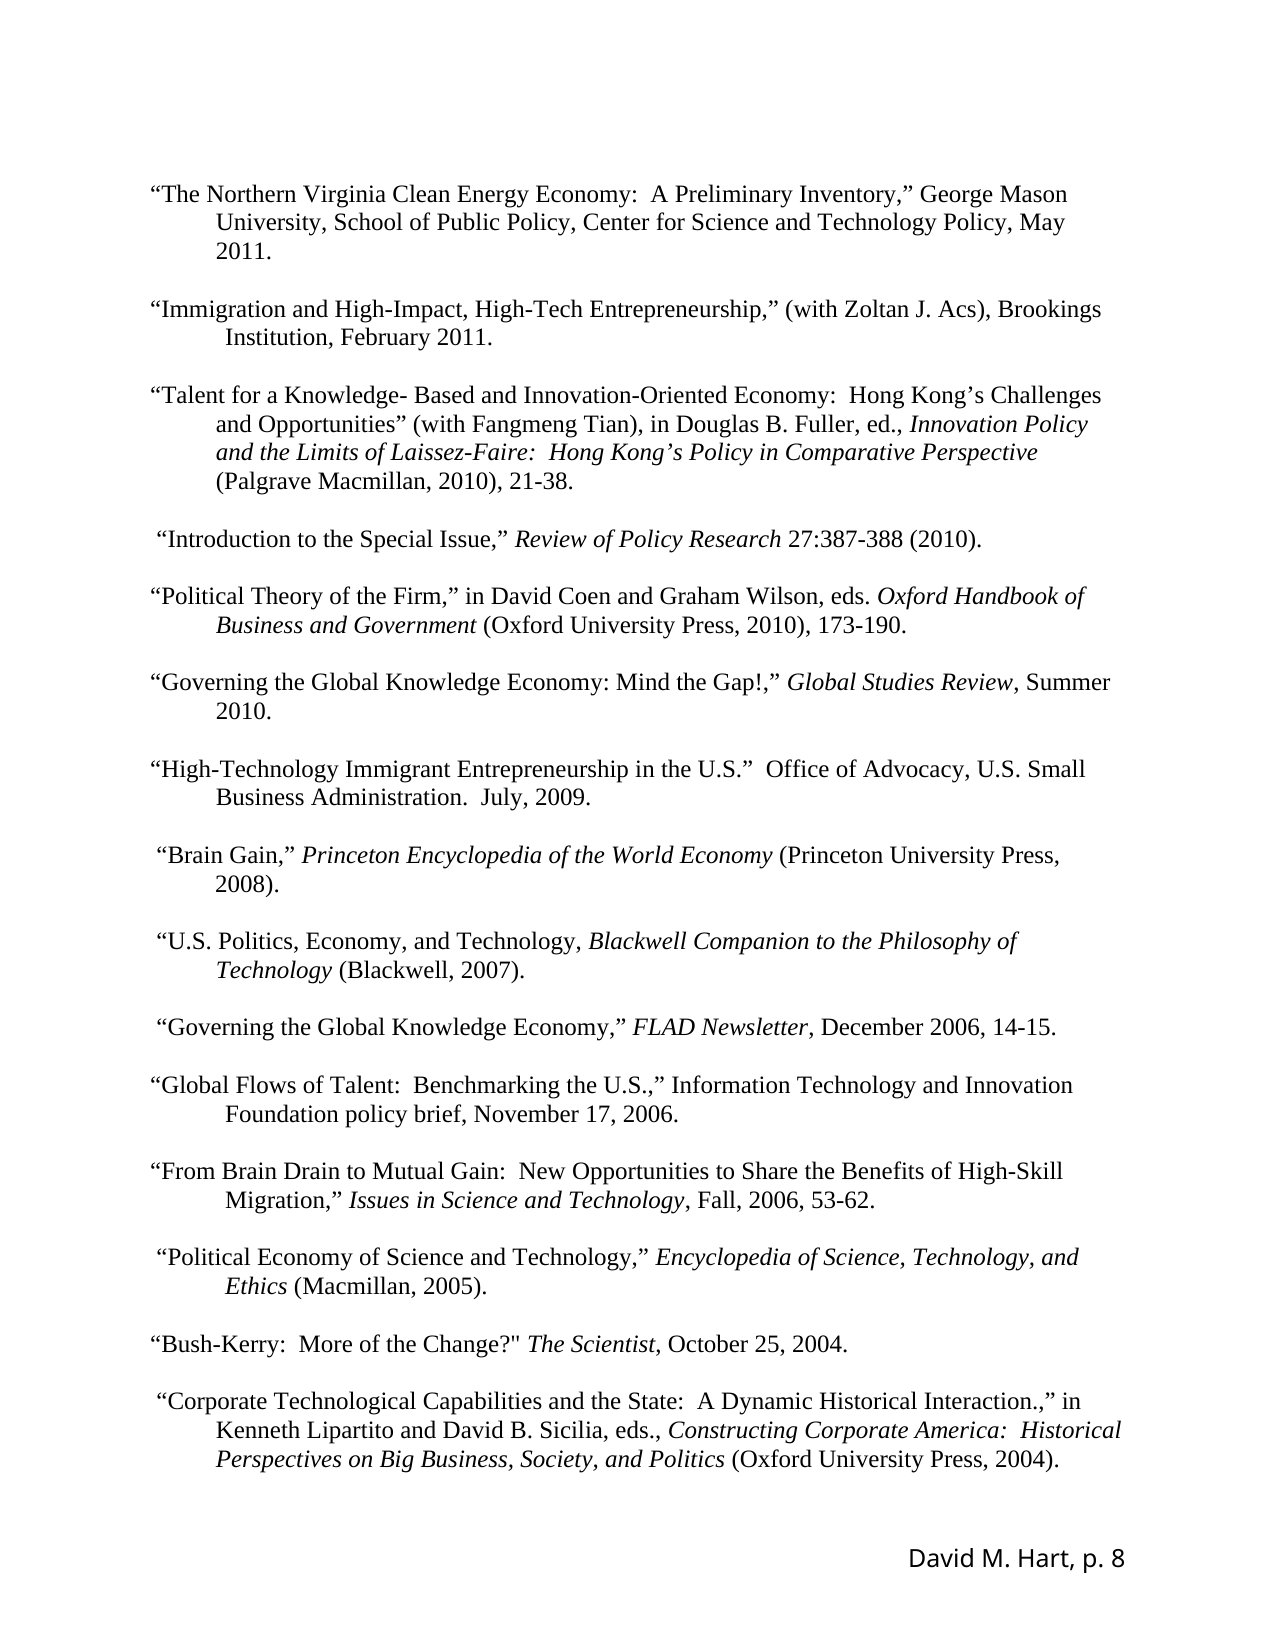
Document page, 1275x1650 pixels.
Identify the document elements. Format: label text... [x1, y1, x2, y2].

text “Political Theory of the Firm,” in David Coen and Graham Wilson, eds. Oxford Handbook of Business and Government (Oxford University Press, 2010), 173-190. [150, 581, 1125, 639]
text “Brain Gain,” Princeton Encyclopedia of the World Economy (Princeton University Press, 2008). [150, 840, 1125, 897]
text “Corporate Technological Capabilities and the State: A Dynamic Historical Interaction.,” in Kenneth Lipartito and David B. Sicilia, eds., Constructing Corporate America: Historical Perspectives on Big Business, Society, and Politics (Oxford University Press, 2004). [150, 1386, 1125, 1472]
text “From Brain Drain to Mutual Gain: New Opportunities to Share the Benefits of High-Skill Migration,” Issues in Science and Technology, Fall, 2006, 53-62. [150, 1156, 1125, 1214]
text “Immigration and High-Impact, High-Tech Entrepreneurship,” (with Zoltan J. Acs), Brookings Institution, February 2011. [150, 294, 1125, 351]
text “High-Technology Immigrant Entrepreneurship in the U.S.” Office of Advocacy, U.S. Small Business Administration. July, 2009. [150, 754, 1125, 811]
text “Political Economy of Science and Technology,” Encyclopedia of Science, Technology, and Ethics (Macmillan, 2005). [150, 1242, 1125, 1300]
text “Bush-Kerry: More of the Change?" The Scientist, . [150, 1329, 1125, 1357]
text “The Northern Virginia Clean Energy Economy: A Preliminary Inventory,” George Mason University, School of Public Policy, Center for Science and Technology Policy, May 2011. [150, 179, 1125, 265]
text “Governing the Global Knowledge Economy: Mind the Gap!,” Global Studies Review, Summer 2010. [150, 667, 1125, 725]
text “U.S. Politics, Economy, and Technology, Blackwell Companion to the Philosophy of Technology (Blackwell, 2007). [150, 926, 1125, 984]
text “Global Flows of Talent: Benchmarking the ,” Information Technology and Innovation Foundation policy brief, . [150, 1070, 1125, 1127]
text “Introduction to the Special Issue,” Review of Policy Research 27:387-388 (2010). [150, 524, 1125, 552]
text “Talent for a Knowledge- Based and Innovation-Oriented Economy: Hong Kong’s Challenges and Opportunities” (with Fangmeng Tian), in Douglas B. Fuller, ed., Innovation Policy and the Limits of Laissez-Faire: Hong Kong’s Policy in Comparative Perspective (Palgrave Macmillan, 2010), 21-38. [150, 380, 1125, 495]
text “Governing the Global Knowledge Economy,” FLAD Newsletter, December 2006, 14-15. [150, 1012, 1125, 1041]
